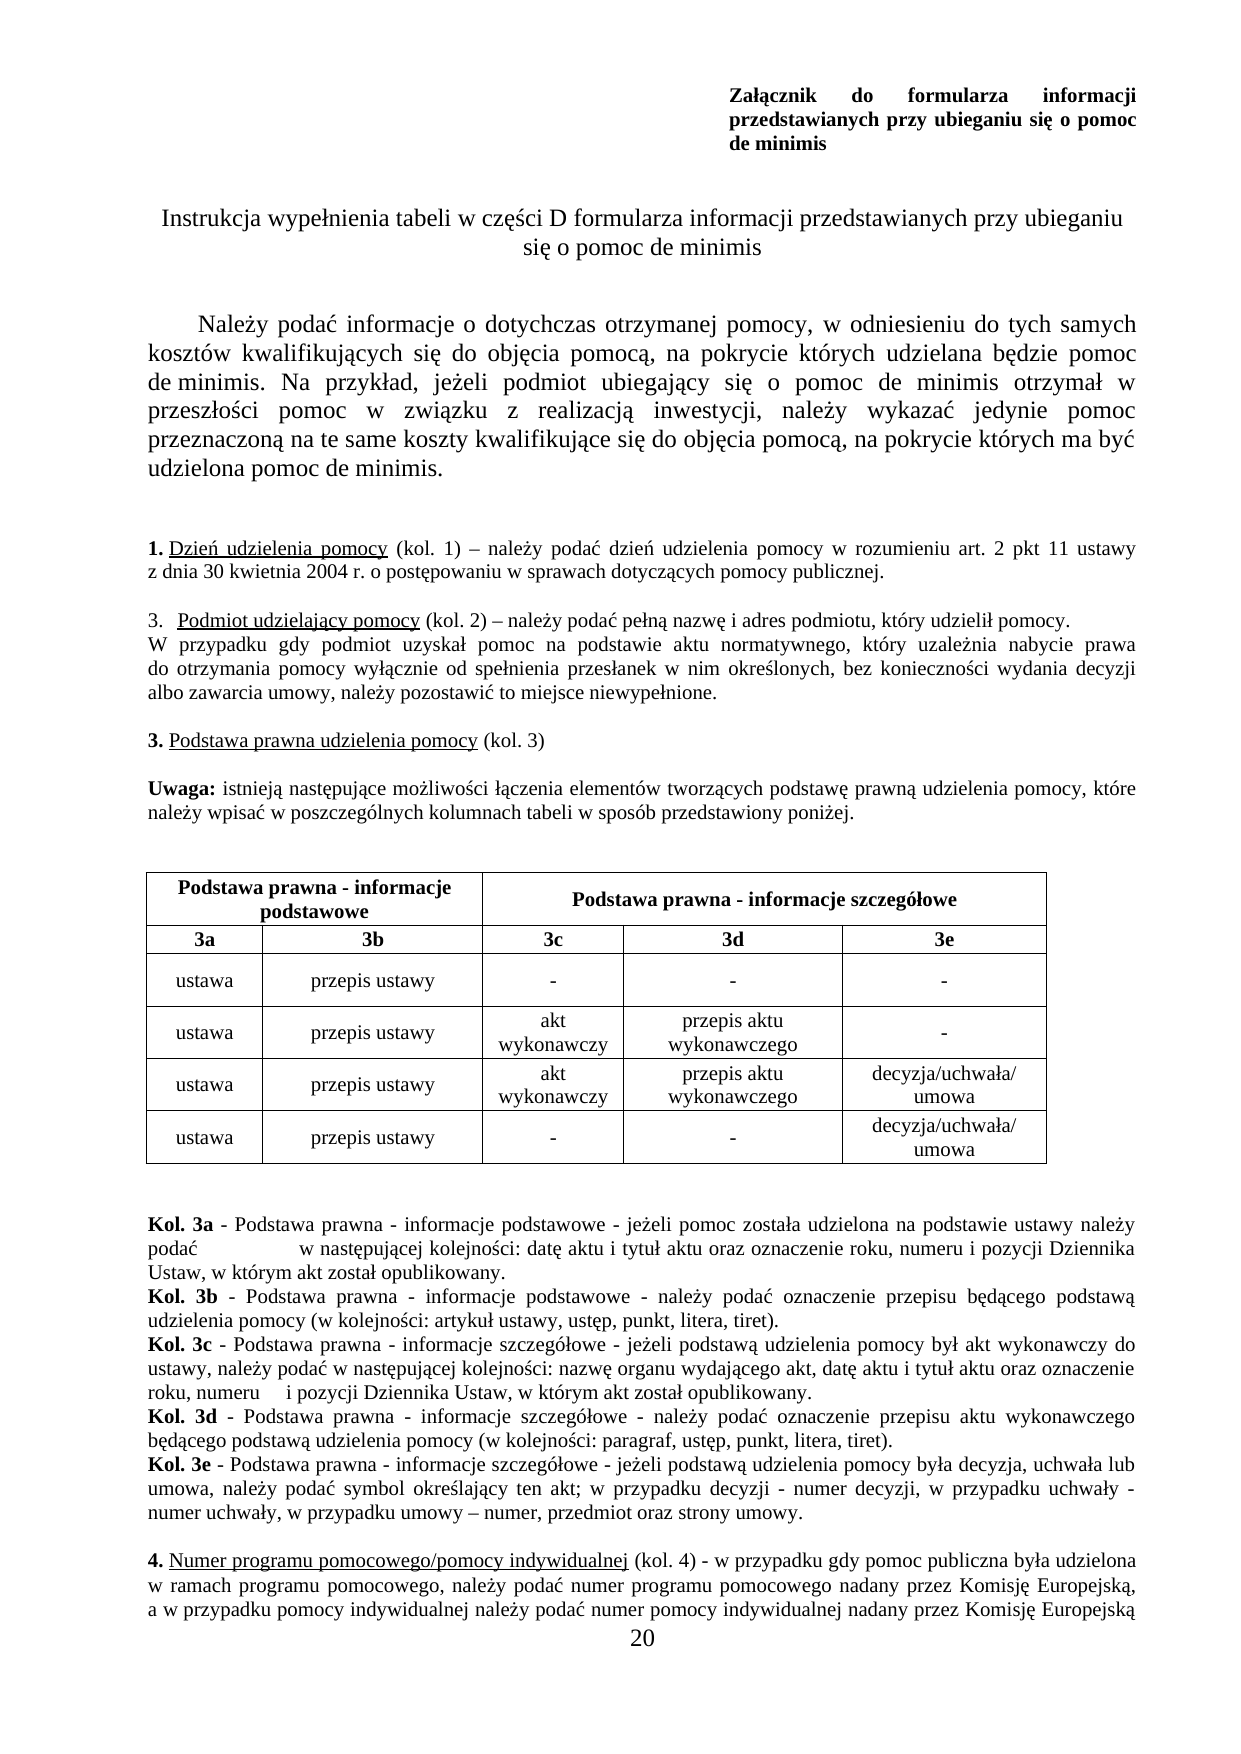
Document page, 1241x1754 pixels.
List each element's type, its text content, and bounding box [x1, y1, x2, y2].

table_cell przepis aktu wykonawczego [624, 1007, 842, 1058]
text Uwaga: istnieją następujące możliwości łączenia elementów tworzących podstawę prawną udzielenia pomocy, które należy wpisać w poszczególnych kolumnach tabeli w sposób przedstawiony poniżej. [148, 776, 1137, 824]
text W przypadku gdy podmiot uzyskał pomoc na podstawie aktu normatywnego, który uzależnia nabycie prawa do otrzymania pomocy wyłącznie od spełnienia przesłanek w nim określonych, bez konieczności wydania decyzji albo zawarcia umowy, należy pozostawić to miejsce niewypełnione. [148, 632, 1137, 704]
table_cell - [624, 954, 842, 1006]
table_header Podstawa prawna - informacje podstawowe [147, 873, 482, 924]
table_cell - [843, 954, 1046, 1006]
table_cell ustawa [147, 1111, 262, 1162]
table_cell przepis aktu wykonawczego [624, 1059, 842, 1110]
table_cell przepis ustawy [263, 1007, 482, 1058]
table_cell 3a [147, 926, 262, 953]
table_cell - [483, 954, 623, 1006]
text Kol. 3e - Podstawa prawna - informacje szczegółowe - jeżeli podstawą udzielenia pomocy była decyzja, uchwała lub umowa, należy podać symbol określający ten akt; w przypadku decyzji - numer decyzji, w przypadku uchwały - numer uchwały, w przypadku umowy – numer, przedmiot oraz strony umowy. [148, 1452, 1137, 1524]
table_cell 3b [263, 926, 482, 953]
table_cell przepis ustawy [263, 1111, 482, 1162]
table_cell ustawa [147, 1007, 262, 1058]
text Załącznik do formularza informacji przedstawianych przy ubieganiu się o pomoc de minimis [729, 83, 1137, 155]
text Kol. 3d - Podstawa prawna - informacje szczegółowe - należy podać oznaczenie przepisu aktu wykonawczego będącego podstawą udzielenia pomocy (w kolejności: paragraf, ustęp, punkt, litera, tiret). [148, 1404, 1137, 1452]
text 1. Dzień udzielenia pomocy (kol. 1) – należy podać dzień udzielenia pomocy w rozumieniu art. 2 pkt 11 ustawy z dnia 30 kwietnia 2004 r. o postępowaniu w sprawach dotyczących pomocy publicznej. [148, 535, 1137, 583]
table_cell - [483, 1111, 623, 1162]
list Podmiot udzielający pomocy (kol. 2) – należy podać pełną nazwę i adres podmiotu, który udzielił pomocy. [148, 608, 1137, 632]
table_cell 3e [843, 926, 1046, 953]
text Kol. 3b - Podstawa prawna - informacje podstawowe - należy podać oznaczenie przepisu będącego podstawą udzielenia pomocy (w kolejności: artykuł ustawy, ustęp, punkt, litera, tiret). [148, 1284, 1137, 1332]
table_cell decyzja/uchwała/ umowa [843, 1111, 1046, 1162]
text Kol. 3a - Podstawa prawna - informacje podstawowe - jeżeli pomoc została udzielona na podstawie ustawy należy podać w następującej kolejności: datę aktu i tytuł aktu oraz oznaczenie roku, numeru i pozycji Dziennika Ustaw, w którym akt został opublikowany. [148, 1212, 1137, 1284]
table_cell przepis ustawy [263, 1059, 482, 1110]
table_cell 3d [624, 926, 842, 953]
text Kol. 3c - Podstawa prawna - informacje szczegółowe - jeżeli podstawą udzielenia pomocy był akt wykonawczy do ustawy, należy podać w następującej kolejności: nazwę organu wydającego akt, datę aktu i tytuł aktu oraz oznaczenie roku, numeru i pozycji Dziennika Ustaw, w którym akt został opublikowany. [148, 1332, 1137, 1404]
text 3. Podstawa prawna udzielenia pomocy (kol. 3) [148, 728, 1137, 752]
table_cell akt wykonawczy [483, 1007, 623, 1058]
text Należy podać informacje o dotychczas otrzymanej pomocy, w odniesieniu do tych samych kosztów kwalifikujących się do objęcia pomocą, na pokrycie których udzielana będzie pomoc de minimis. Na przykład, jeżeli podmiot ubiegający się o pomoc de minimis otrzymał w przeszłości pomoc w związku z realizacją inwestycji, należy wykazać jedynie pomoc przeznaczoną na te same koszty kwalifikujące się do objęcia pomocą, na pokrycie których ma być udzielona pomoc de minimis. [148, 309, 1137, 482]
table_cell - [624, 1111, 842, 1162]
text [148, 1548, 1137, 1621]
table_cell 3c [483, 926, 623, 953]
table_cell ustawa [147, 954, 262, 1006]
table_cell akt wykonawczy [483, 1059, 623, 1110]
table_cell decyzja/uchwała/ umowa [843, 1059, 1046, 1110]
table_cell przepis ustawy [263, 954, 482, 1006]
table_cell ustawa [147, 1059, 262, 1110]
table_cell - [843, 1007, 1046, 1058]
subtitle Instrukcja wypełnienia tabeli w części D formularza informacji przedstawianych przy ubieganiu się o pomoc de minimis [148, 203, 1137, 261]
table_header Podstawa prawna - informacje szczegółowe [483, 873, 1046, 924]
